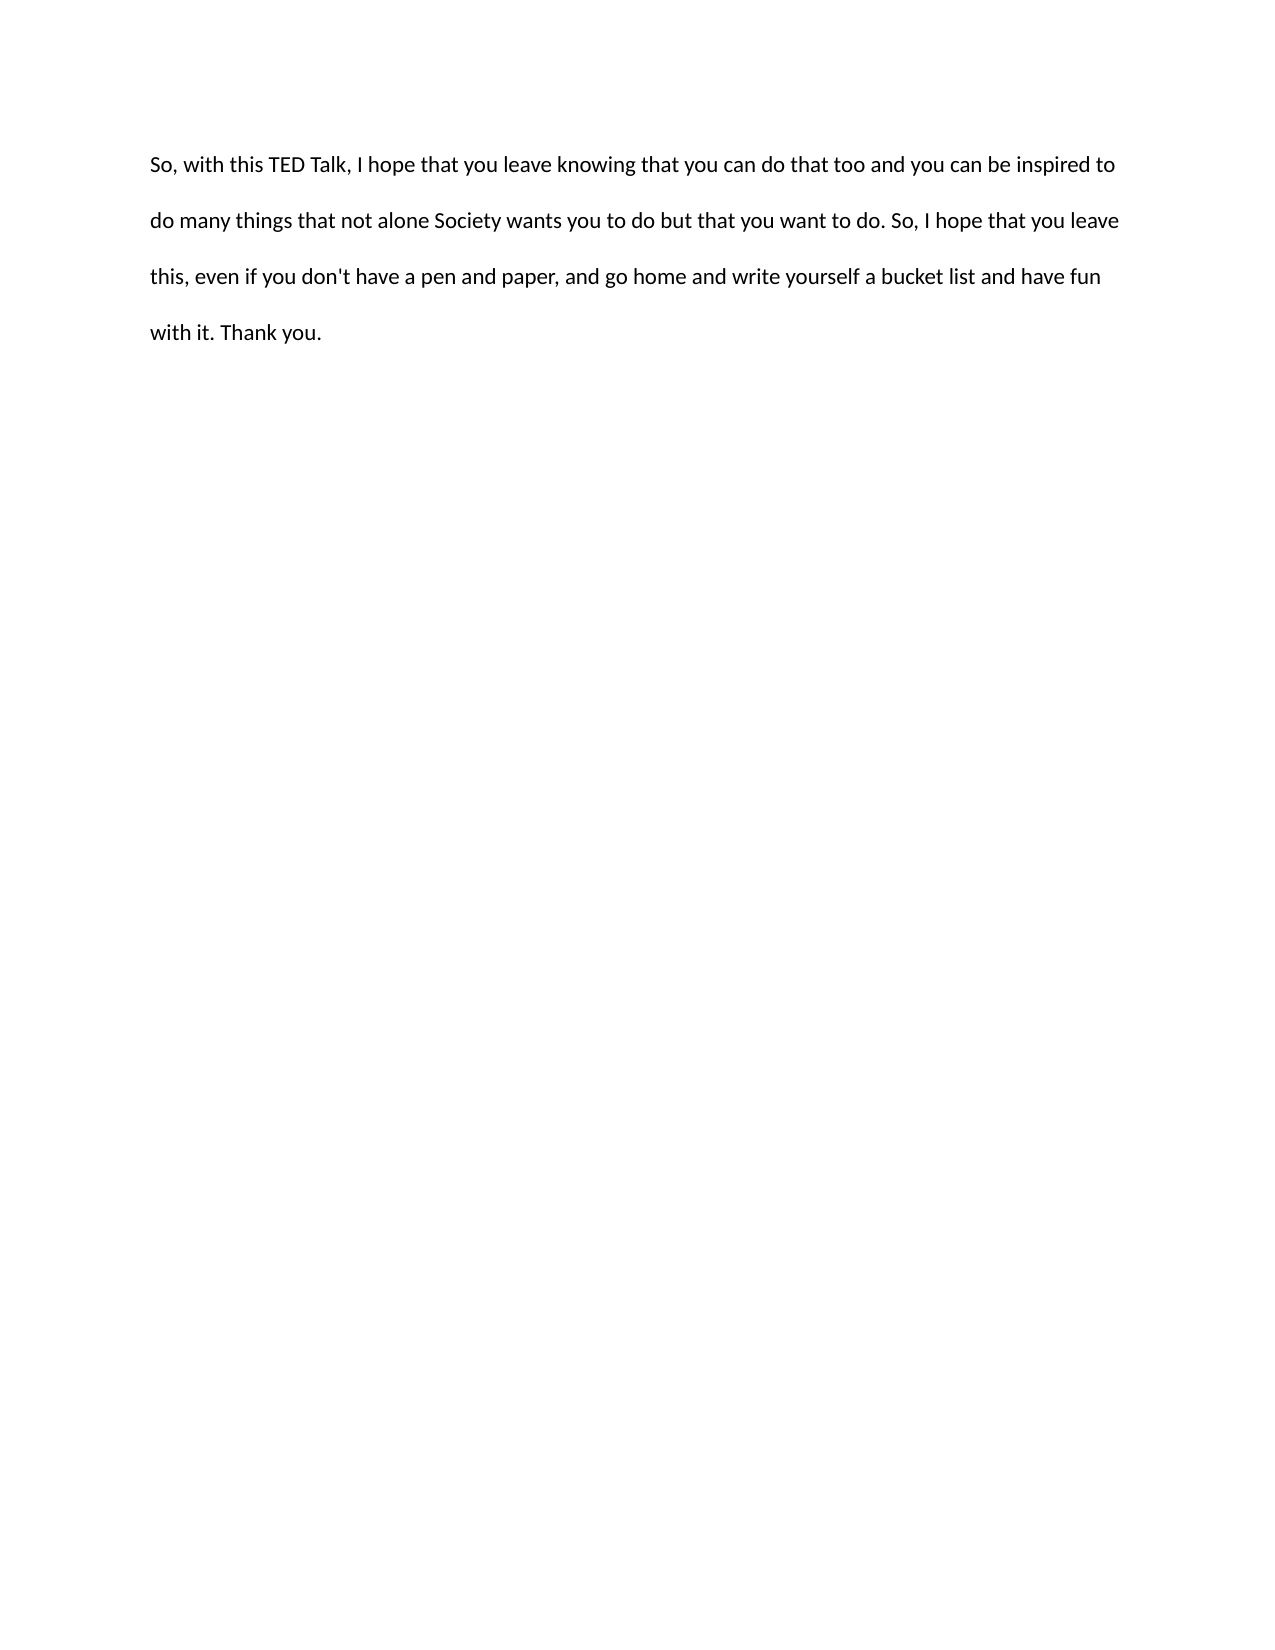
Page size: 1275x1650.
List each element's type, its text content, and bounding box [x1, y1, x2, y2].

text So, with this TED Talk, I hope that you leave knowing that you can do that too and you can be inspired to do many things that not alone Society wants you to do but that you want to do. So, I hope that you leave this, even if you don't have a pen and paper, and go home and write yourself a bucket list and have fun with it. Thank you. [150, 150, 1125, 346]
